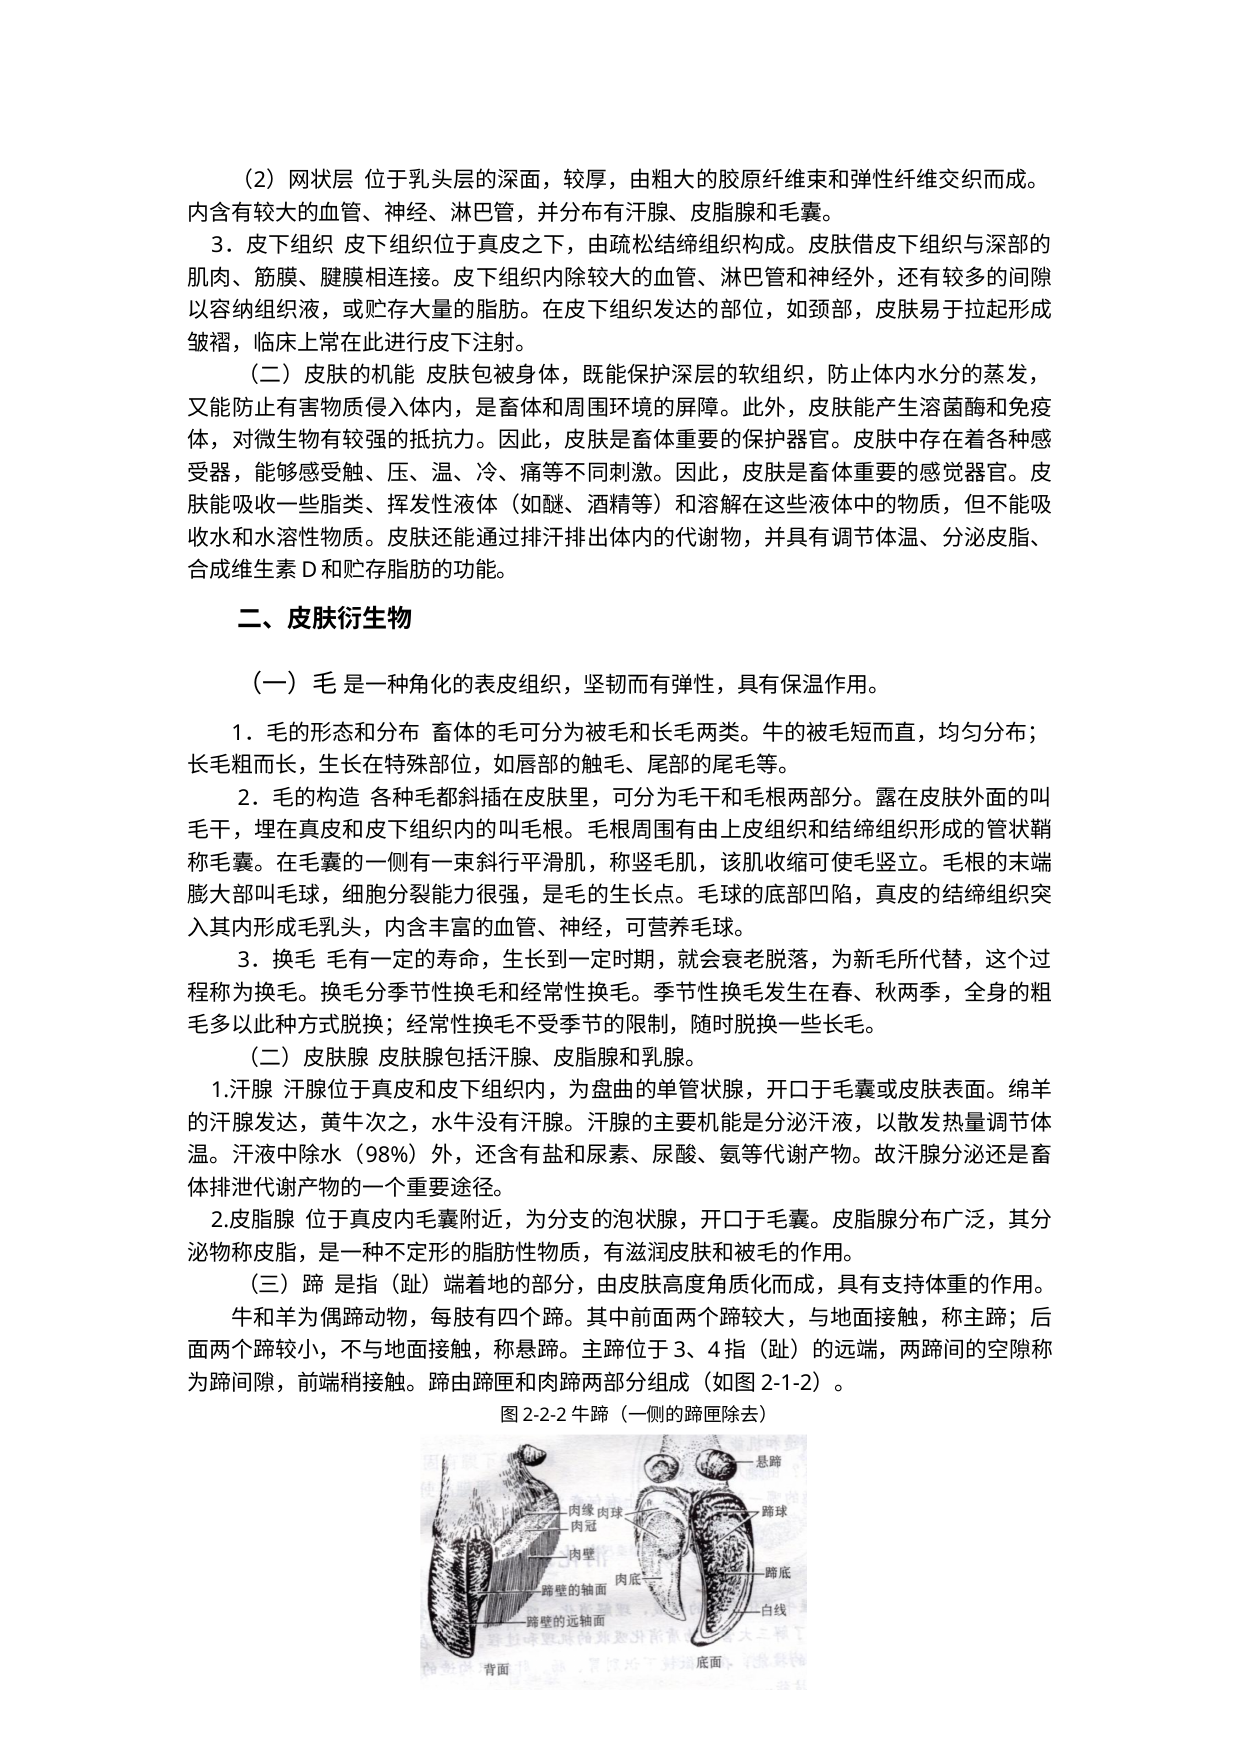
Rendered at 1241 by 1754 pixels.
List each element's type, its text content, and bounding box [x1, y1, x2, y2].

text 3．皮下组织 皮下组织位于真皮之下，由疏松结缔组织构成。皮肤借皮下组织与深部的肌肉、筋膜、腱膜相连接。皮下组织内除较大的血管、淋巴管和神经外，还有较多的间隙以容纳组织液，或贮存大量的脂肪。在皮下组织发达的部位，如颈部，皮肤易于拉起形成皱褶，临床上常在此进行皮下注射。 [187, 227, 1053, 357]
text 图2-2-2 牛蹄（一侧的蹄匣除去） [187, 1397, 1053, 1429]
text 牛和羊为偶蹄动物，每肢有四个蹄。其中前面两个蹄较大，与地面接触，称主蹄；后面两个蹄较小，不与地面接触，称悬蹄。主蹄位于3、4指（趾）的远端，两蹄间的空隙称为蹄间隙，前端稍接触。蹄由蹄匣和肉蹄两部分组成（如图2-1-2）。 [187, 1299, 1053, 1397]
text （二）皮肤腺 皮肤腺包括汗腺、皮脂腺和乳腺。 [187, 1039, 1053, 1072]
text 2.皮脂腺 位于真皮内毛囊附近，为分支的泡状腺，开口于毛囊。皮脂腺分布广泛，其分泌物称皮脂，是一种不定形的脂肪性物质，有滋润皮肤和被毛的作用。 [187, 1202, 1053, 1267]
text 二、皮肤衍生物 [187, 584, 1053, 649]
text （二）皮肤的机能 皮肤包被身体，既能保护深层的软组织，防止体内水分的蒸发，又能防止有害物质侵入体内，是畜体和周围环境的屏障。此外，皮肤能产生溶菌酶和免疫体，对微生物有较强的抵抗力。因此，皮肤是畜体重要的保护器官。皮肤中存在着各种感受器，能够感受触、压、温、冷、痛等不同刺激。因此，皮肤是畜体重要的感觉器官。皮肤能吸收一些脂类、挥发性液体（如醚、酒精等）和溶解在这些液体中的物质，但不能吸收水和水溶性物质。皮肤还能通过排汗排出体内的代谢物，并具有调节体温、分泌皮脂、合成维生素D和贮存脂肪的功能。 [187, 357, 1053, 584]
text （一）毛 是一种角化的表皮组织，坚韧而有弹性，具有保温作用。 [187, 649, 1053, 714]
text 1.汗腺 汗腺位于真皮和皮下组织内，为盘曲的单管状腺，开口于毛囊或皮肤表面。绵羊的汗腺发达，黄牛次之，水牛没有汗腺。汗腺的主要机能是分泌汗液，以散发热量调节体温。汗液中除水（98%）外，还含有盐和尿素、尿酸、氨等代谢产物。故汗腺分泌还是畜体排泄代谢产物的一个重要途径。 [187, 1072, 1053, 1202]
text （三）蹄 是指（趾）端着地的部分，由皮肤高度角质化而成，具有支持体重的作用。 [187, 1267, 1053, 1299]
text 2．毛的构造 各种毛都斜插在皮肤里，可分为毛干和毛根两部分。露在皮肤外面的叫毛干，埋在真皮和皮下组织内的叫毛根。毛根周围有由上皮组织和结缔组织形成的管状鞘，称毛囊。在毛囊的一侧有一束斜行平滑肌，称竖毛肌，该肌收缩可使毛竖立。毛根的末端膨大部叫毛球，细胞分裂能力很强，是毛的生长点。毛球的底部凹陷，真皮的结缔组织突入其内形成毛乳头，内含丰富的血管、神经，可营养毛球。 [187, 779, 1053, 942]
text 3．换毛 毛有一定的寿命，生长到一定时期，就会衰老脱落，为新毛所代替，这个过程称为换毛。换毛分季节性换毛和经常性换毛。季节性换毛发生在春、秋两季，全身的粗毛多以此种方式脱换；经常性换毛不受季节的限制，随时脱换一些长毛。 [187, 942, 1053, 1039]
picture [421, 1435, 807, 1690]
text （2）网状层 位于乳头层的深面，较厚，由粗大的胶原纤维束和弹性纤维交织而成。内含有较大的血管、神经、淋巴管，并分布有汗腺、皮脂腺和毛囊。 [187, 162, 1053, 227]
text 1．毛的形态和分布 畜体的毛可分为被毛和长毛两类。牛的被毛短而直，均匀分布；长毛粗而长，生长在特殊部位，如唇部的触毛、尾部的尾毛等。 [187, 714, 1053, 779]
